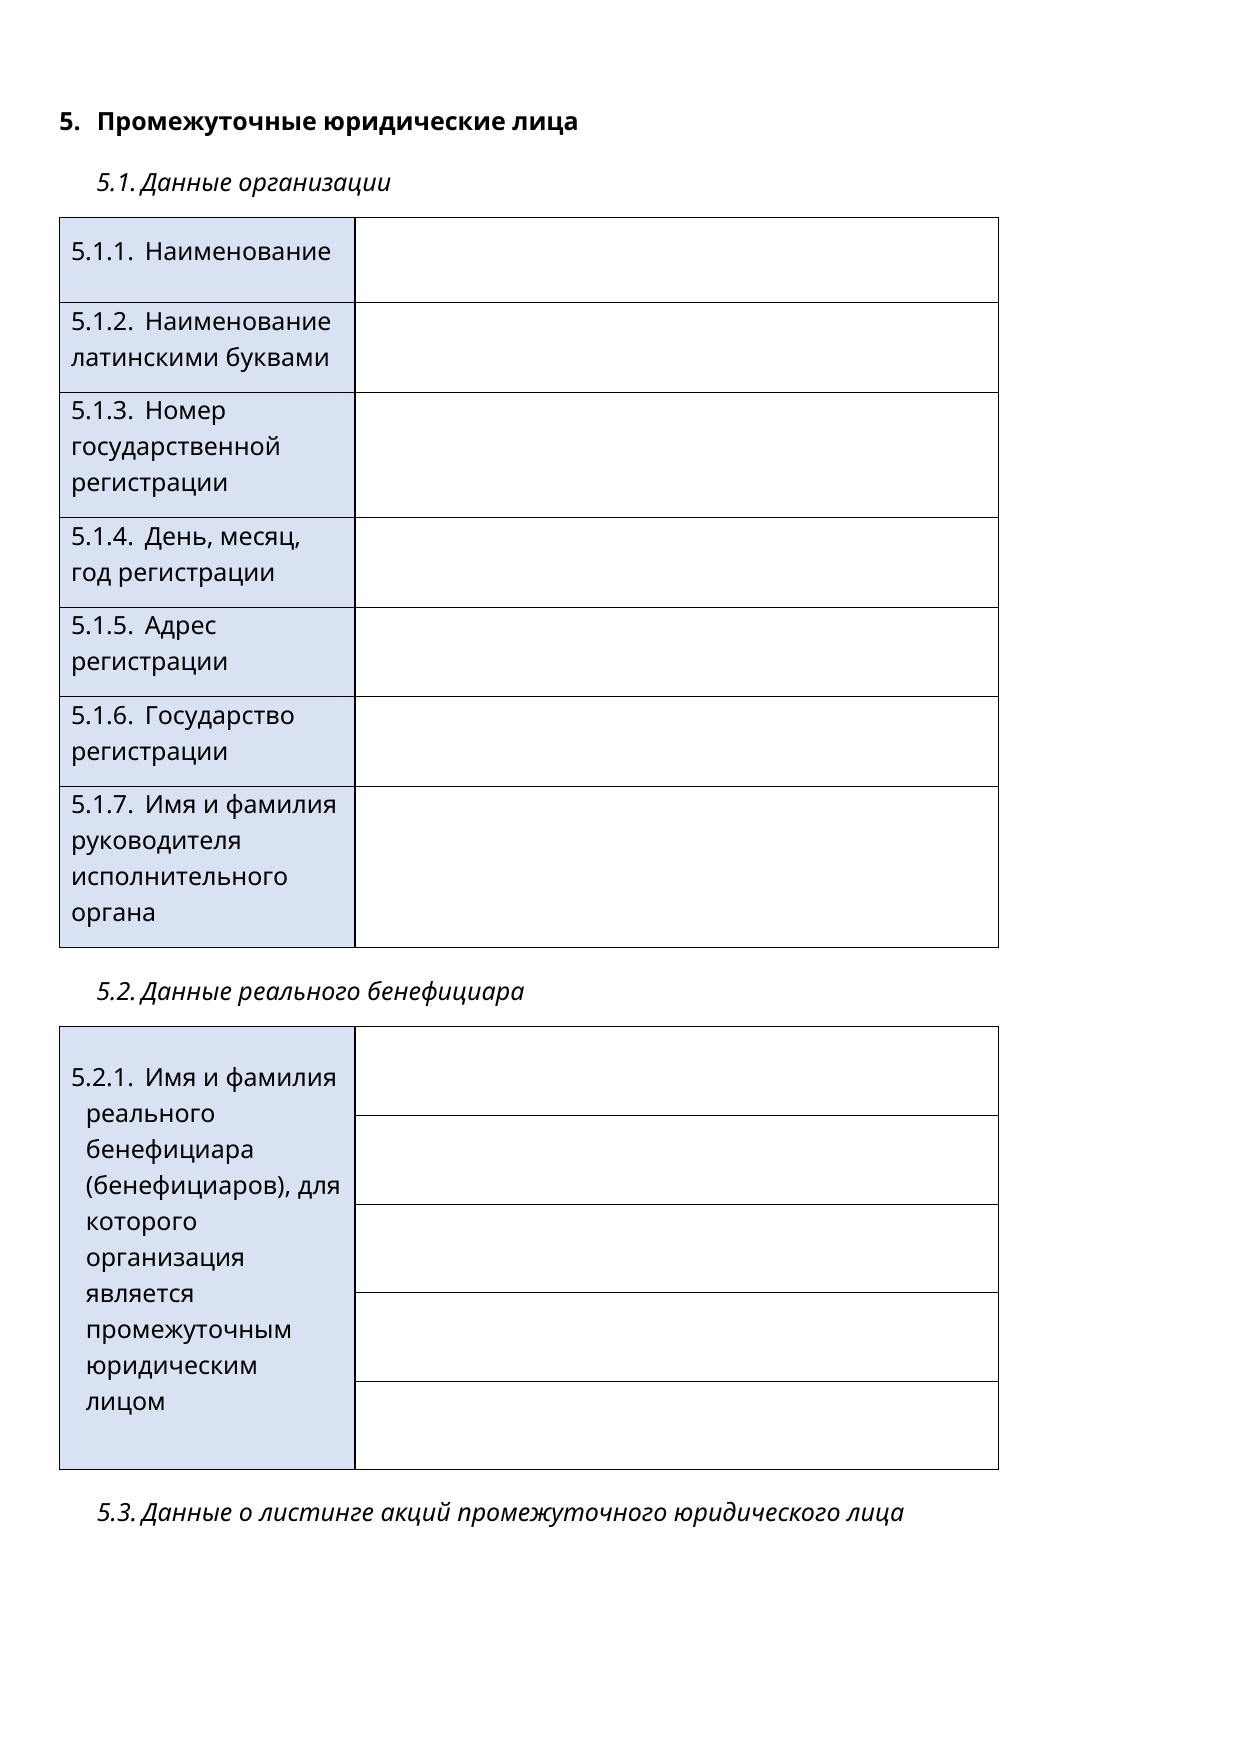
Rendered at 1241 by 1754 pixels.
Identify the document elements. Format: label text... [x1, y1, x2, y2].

table_cell [356, 1382, 998, 1469]
table_cell [356, 697, 998, 786]
table_cell [356, 393, 998, 517]
table_header Наименование [60, 218, 354, 302]
table_cell Номер государственной регистрации [60, 393, 354, 517]
table_cell [356, 1205, 998, 1292]
table_cell [356, 608, 998, 696]
table_cell День, месяц, год регистрации [60, 518, 354, 607]
list Данные о листинге акций промежуточного юридического лица [97, 1495, 1152, 1529]
table_cell Наименование латинскими буквами [60, 303, 354, 392]
table_cell [356, 787, 998, 947]
table_cell [356, 1116, 998, 1203]
table_header [356, 218, 998, 302]
table_header Имя и фамилия реального бенефициара (бенефициаров), для которого организация является промежуточным юридическим лицом [60, 1027, 354, 1469]
table_cell [356, 518, 998, 607]
list Промежуточные юридические лица [59, 103, 1152, 137]
table_cell Государство регистрации [60, 697, 354, 786]
list Данные реального бенефициара [96, 973, 1152, 1007]
list Данные организации [96, 164, 1152, 198]
table_header [356, 1027, 998, 1115]
table_cell Адрес регистрации [60, 608, 354, 696]
table_cell Имя и фамилия руководителя исполнительного органа [60, 787, 354, 947]
table_cell [356, 1293, 998, 1381]
table_cell [356, 303, 998, 392]
